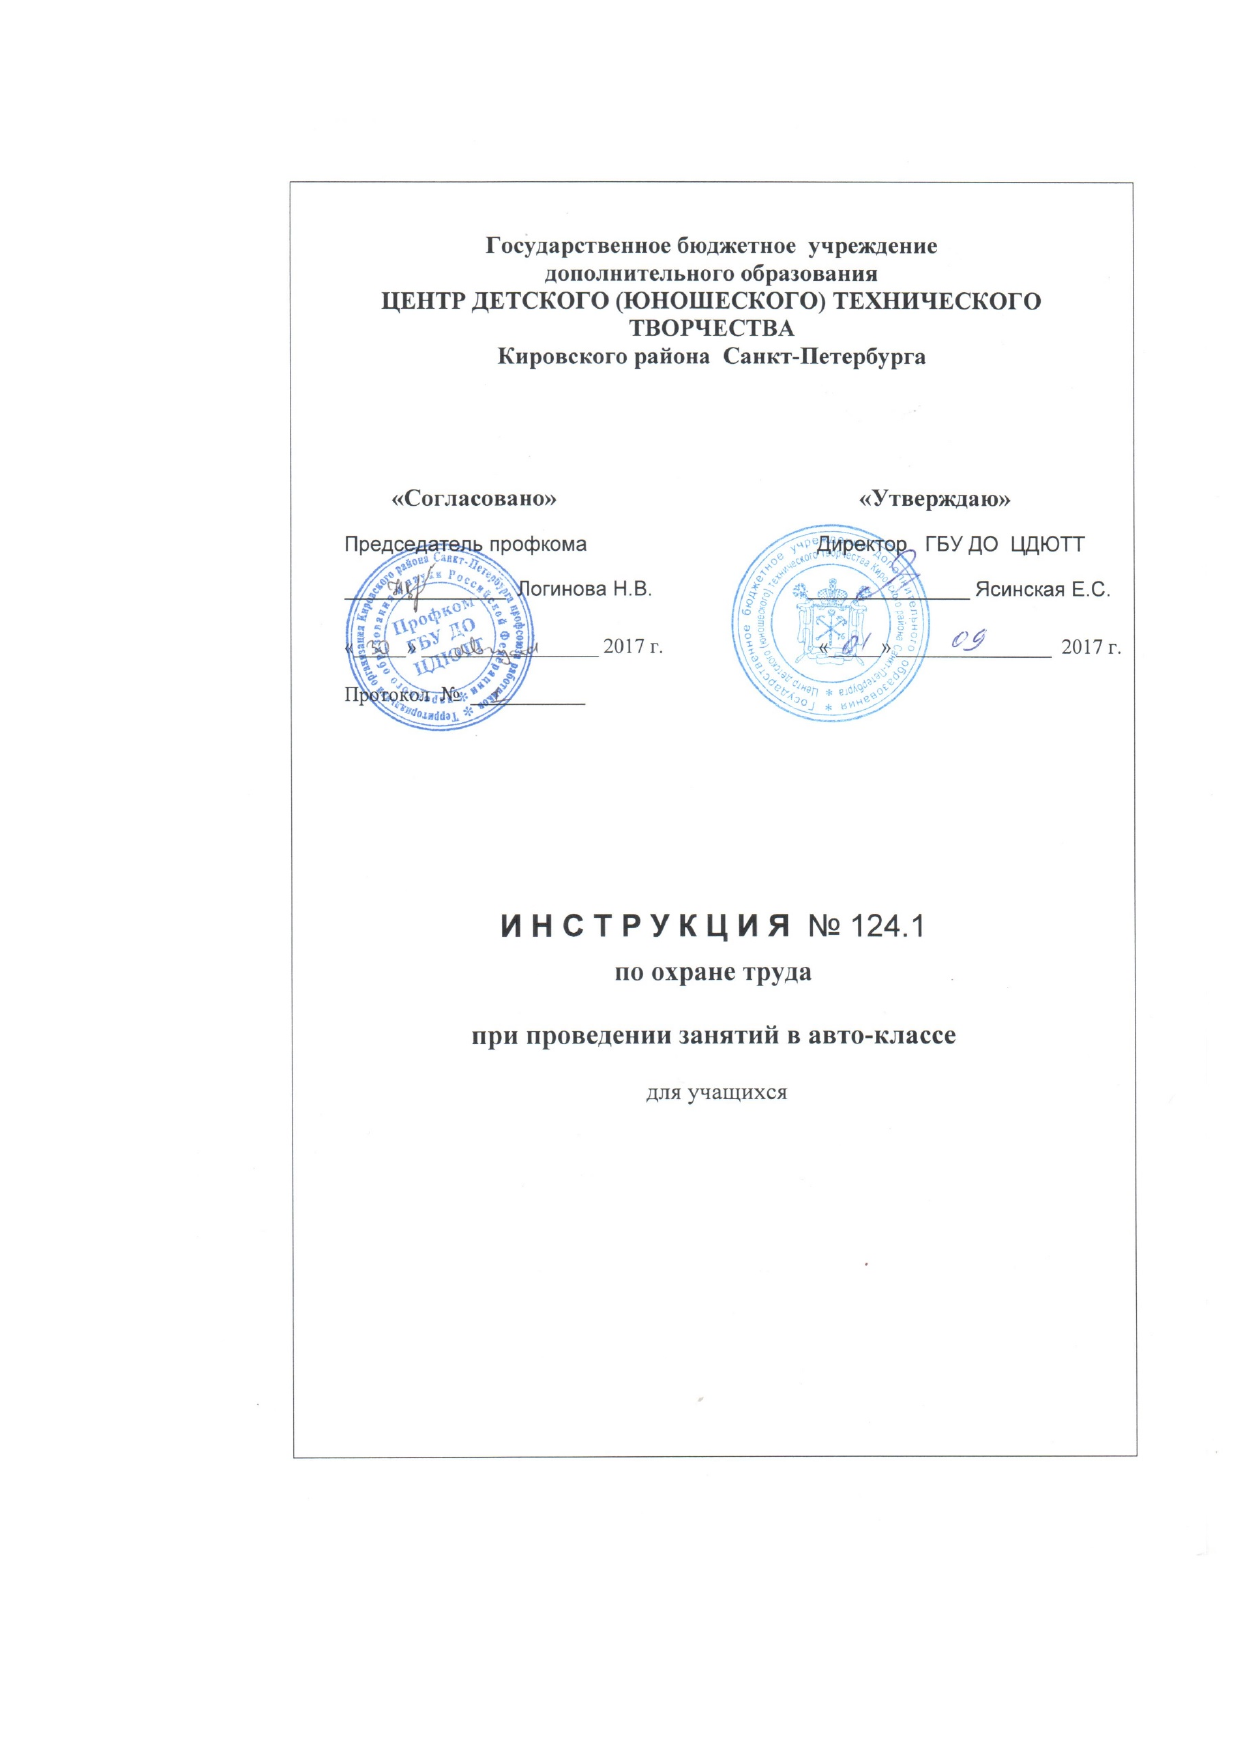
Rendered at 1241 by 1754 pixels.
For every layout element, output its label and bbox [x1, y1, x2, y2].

picture [177, 118, 1232, 1569]
